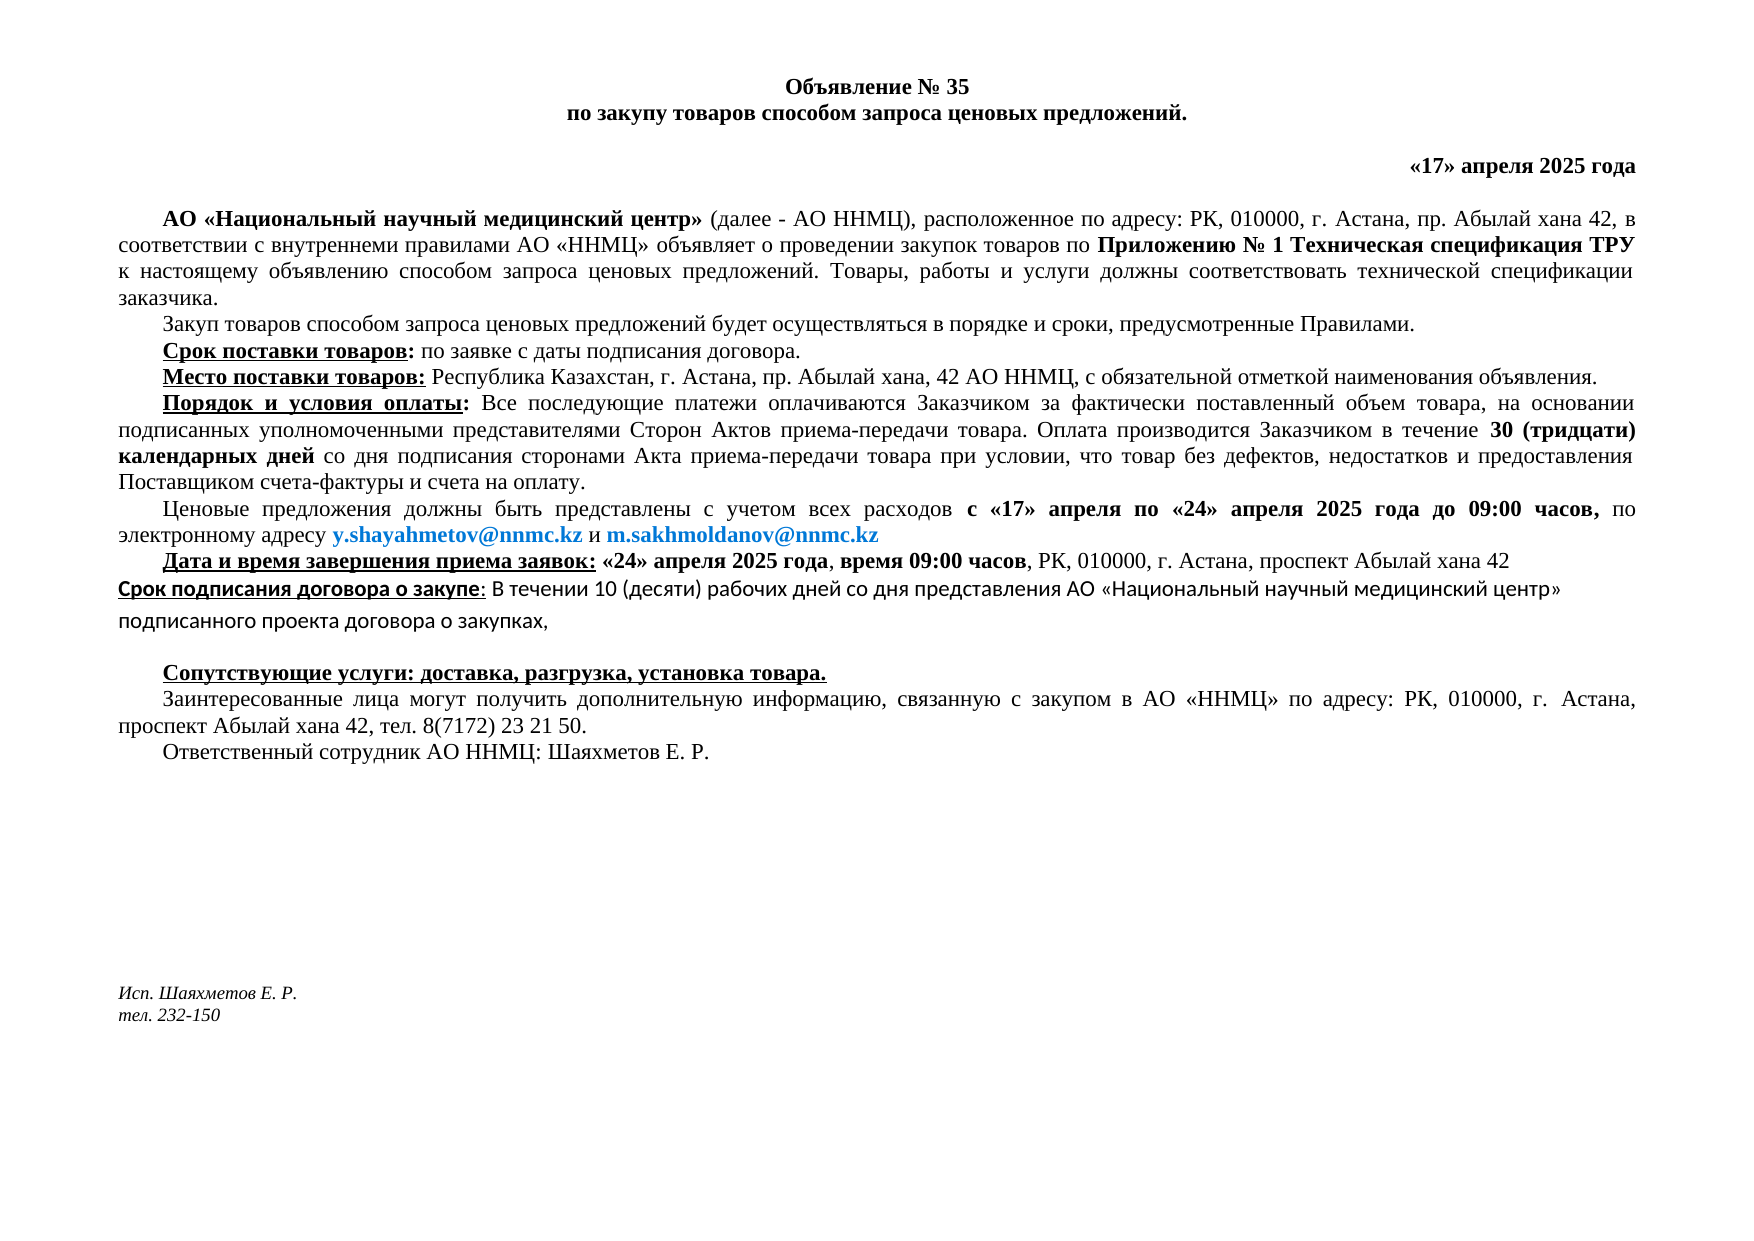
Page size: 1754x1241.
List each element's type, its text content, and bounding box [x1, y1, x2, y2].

text Дата и время завершения приема заявок: «24» апреля 2025 года, время 09:00 часов, РК, 010000, г. Астана, проспект Абылай хана 42 [118, 547, 1636, 574]
text Ответственный сотрудник АО ННМЦ: Шаяхметов Е. Р. [118, 738, 1636, 764]
text Порядок и условия оплаты: Все последующие платежи оплачиваются Заказчиком за фактически поставленный объем товара, на основании подписанных уполномоченными представителями Сторон Актов приема-передачи товара. Оплата производится Заказчиком в течение 30 (тридцати) календарных дней со дня подписания сторонами Акта приема-передачи товара при условии, что товар без дефектов, недостатков и предоставления Поставщиком счета-фактуры и счета на оплату. [118, 389, 1636, 495]
text Ценовые предложения должны быть представлены с учетом всех расходов с «17» апреля по «24» апреля 2025 года до 09:00 часов, по электронному адресу y.shayahmetov@nnmc.kz и m.sakhmoldanov@nnmc.kz [118, 495, 1636, 547]
text Место поставки товаров: Республика Казахстан, г. Астана, пр. Абылай хана, 42 АО ННМЦ, с обязательной отметкой наименования объявления. [118, 363, 1636, 389]
text Объявление № 35 [88, 73, 1636, 99]
text Срок поставки товаров: по заявке с даты подписания договора. [118, 337, 1636, 363]
text Срок подписания договора о закупе: В течении 10 (десяти) рабочих дней со дня представления АО «Национальный научный медицинский центр» подписанного проекта договора о закупках, [118, 574, 1636, 634]
text АО «Национальный научный медицинский центр» (далее - АО ННМЦ), расположенное по адресу: РК, 010000, г. Астана, пр. Абылай хана 42, в соответствии с внутреннеми правилами АО «ННМЦ» объявляет о проведении закупок товаров по Приложению № 1 Техническая спецификация ТРУ к настоящему объявлению способом запроса ценовых предложений. Товары, работы и услуги должны соответствовать технической спецификации заказчика. [118, 205, 1636, 310]
text Исп. Шаяхметов Е. Р. [24, 982, 1636, 1004]
text тел. 232-150 [118, 1004, 1636, 1025]
text Сопутствующие услуги: доставка, разгрузка, установка товара. [118, 659, 1636, 685]
text Закуп товаров способом запроса ценовых предложений будет осуществляться в порядке и сроки, предусмотренные Правилами. [118, 310, 1636, 337]
text «17» апреля 2025 года [88, 152, 1636, 178]
text Заинтересованные лица могут получить дополнительную информацию, связанную с закупом в АО «ННМЦ» по адресу: РК, 010000, г. Астана, проспект Абылай хана 42, тел. 8(7172) 23 21 50. [118, 685, 1636, 738]
text по закупу товаров способом запроса ценовых предложений. [88, 99, 1636, 126]
